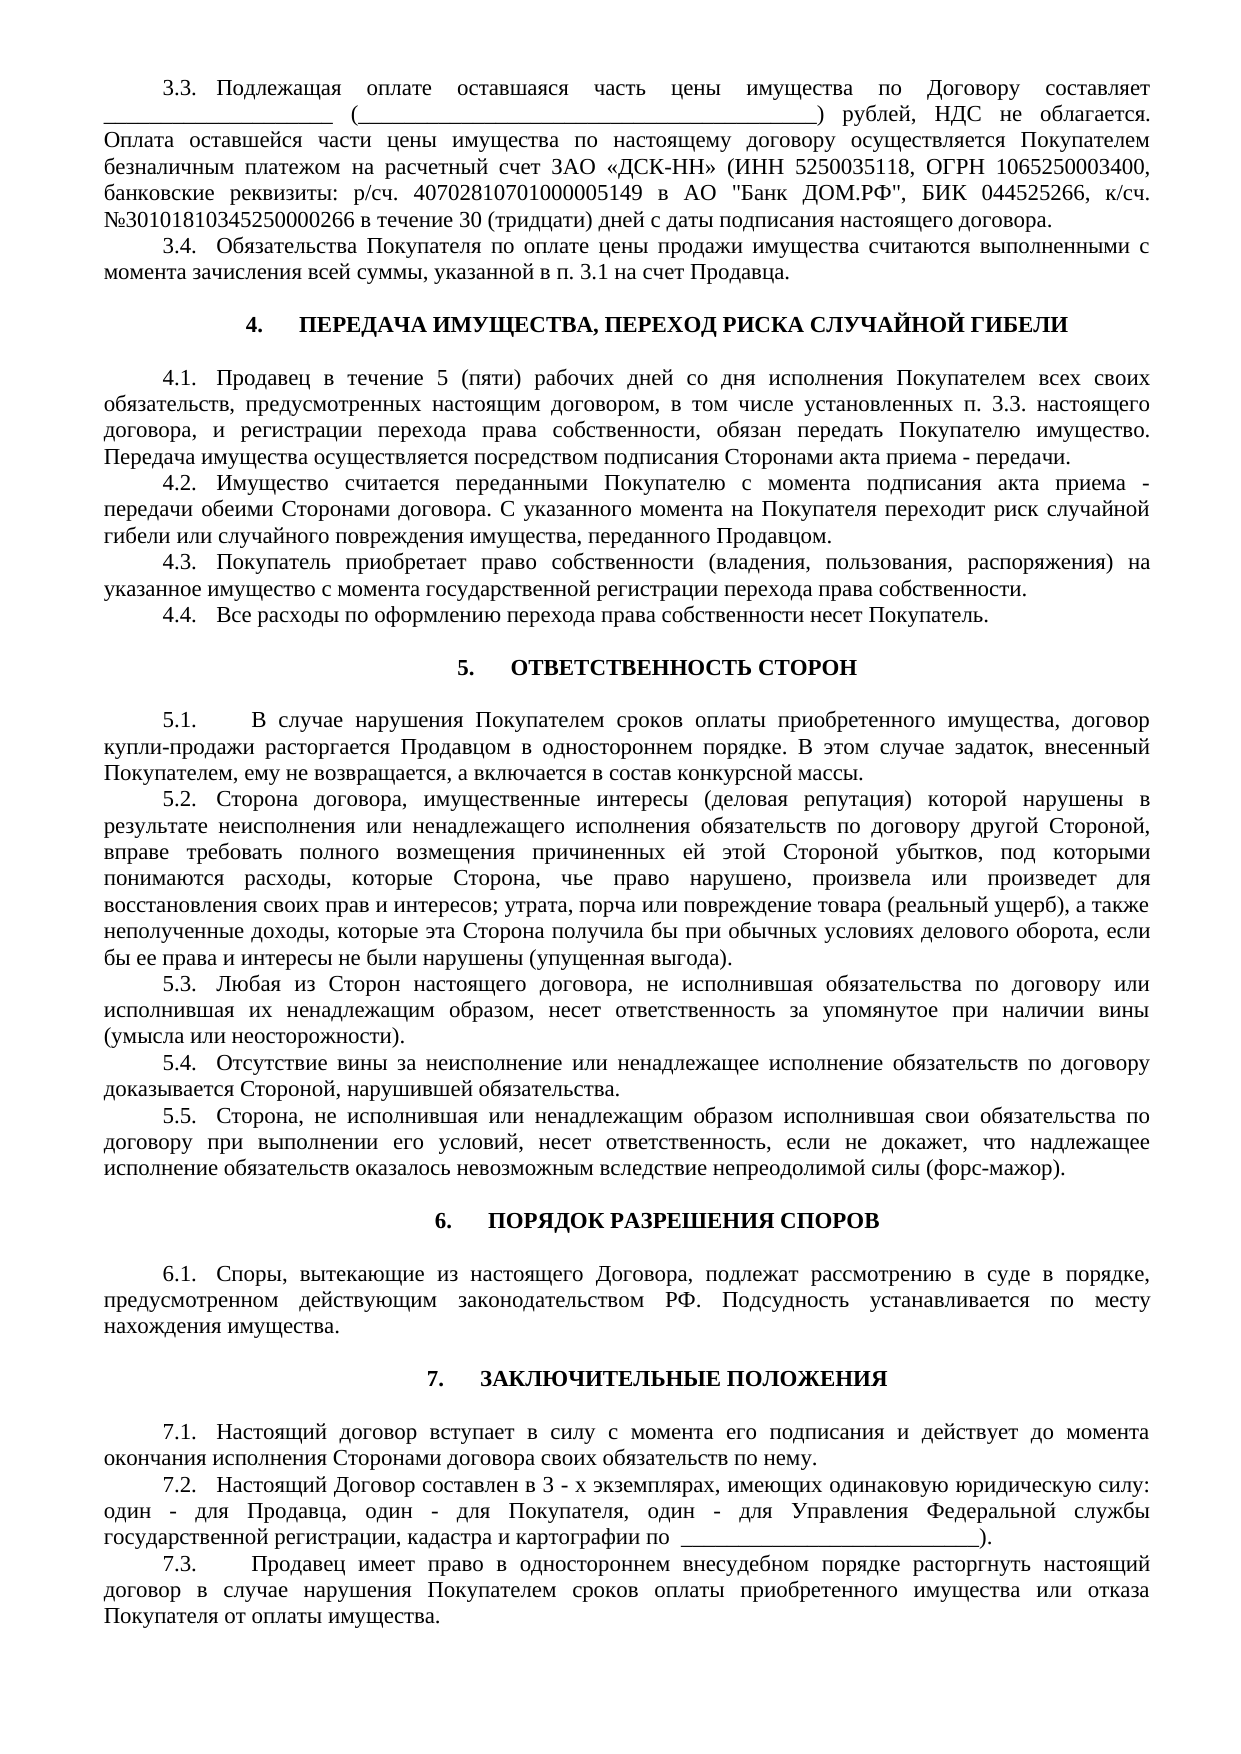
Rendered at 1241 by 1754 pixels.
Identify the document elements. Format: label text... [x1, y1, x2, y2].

list Настоящий Договор составлен в 3 - х экземплярах, имеющих одинаковую юридическую силу: один - для Продавца, один - для Покупателя, один - для Управления Федеральной службы государственной регистрации, кадастра и картографии по __________________________). [103, 1471, 1152, 1550]
list ПОРЯДОК РАЗРЕШЕНИЯ СПОРОВ [103, 1207, 1152, 1233]
list Отсутствие вины за неисполнение или ненадлежащее исполнение обязательств по договору доказывается Стороной, нарушившей обязательства. [103, 1049, 1152, 1102]
list Сторона, не исполнившая или ненадлежащим образом исполнившая свои обязательства по договору при выполнении его условий, несет ответственность, если не докажет, что надлежащее исполнение обязательств оказалось невозможным вследствие непреодолимой силы (форс-мажор). [103, 1102, 1152, 1181]
list ПЕРЕДАЧА ИМУЩЕСТВА, ПЕРЕХОД РИСКА СЛУЧАЙНОЙ ГИБЕЛИ [103, 311, 1152, 337]
list Покупатель приобретает право собственности (владения, пользования, распоряжения) на указанное имущество с момента государственной регистрации перехода права собственности. [103, 548, 1152, 601]
list Споры, вытекающие из настоящего Договора, подлежат рассмотрению в суде в порядке, предусмотренном действующим законодательством РФ. Подсудность устанавливается по месту нахождения имущества. [103, 1260, 1152, 1339]
list Подлежащая оплате оставшаяся часть цены имущества по Договору составляет ____________________ (________________________________________) рублей, НДС не облагается. Оплата оставшейся части цены имущества по настоящему договору осуществляется Покупателем безналичным платежом на расчетный счет ЗАО «ДСК-НН» (ИНН 5250035118, ОГРН 1065250003400, банковские реквизиты: р/сч. 40702810701000005149 в АО "Банк ДОМ.РФ", БИК 044525266, к/сч. №30101810345250000266 в течение 30 (тридцати) дней с даты подписания настоящего договора. [103, 74, 1152, 232]
list Все расходы по оформлению перехода права собственности несет Покупатель. [103, 601, 1152, 627]
list Любая из Сторон настоящего договора, не исполнившая обязательства по договору или исполнившая их ненадлежащим образом, несет ответственность за упомянутое при наличии вины (умысла или неосторожности). [103, 970, 1152, 1049]
list Настоящий договор вступает в силу с момента его подписания и действует до момента окончания исполнения Сторонами договора своих обязательств по нему. [103, 1418, 1152, 1471]
list Сторона договора, имущественные интересы (деловая репутация) которой нарушены в результате неисполнения или ненадлежащего исполнения обязательств по договору другой Стороной, вправе требовать полного возмещения причиненных ей этой Стороной убытков, под которыми понимаются расходы, которые Сторона, чье право нарушено, произвела или произведет для восстановления своих прав и интересов; утрата, порча или повреждение товара (реальный ущерб), а также неполученные доходы, которые эта Сторона получила бы при обычных условиях делового оборота, если бы ее права и интересы не были нарушены (упущенная выгода). [103, 785, 1152, 970]
list Имущество считается переданными Покупателю с момента подписания акта приема - передачи обеими Сторонами договора. С указанного момента на Покупателя переходит риск случайной гибели или случайного повреждения имущества, переданного Продавцом. [103, 469, 1152, 548]
list Продавец имеет право в одностороннем внесудебном порядке расторгнуть настоящий договор в случае нарушения Покупателем сроков оплаты приобретенного имущества или отказа Покупателя от оплаты имущества. [103, 1550, 1152, 1629]
list ОТВЕТСТВЕННОСТЬ СТОРОН [103, 654, 1152, 680]
list Обязательства Покупателя по оплате цены продажи имущества считаются выполненными с момента зачисления всей суммы, указанной в п. 3.1 на счет Продавца. [103, 232, 1152, 285]
list В случае нарушения Покупателем сроков оплаты приобретенного имущества, договор купли-продажи расторгается Продавцом в одностороннем порядке. В этом случае задаток, внесенный Покупателем, ему не возвращается, а включается в состав конкурсной массы. [103, 706, 1152, 785]
list Продавец в течение 5 (пяти) рабочих дней со дня исполнения Покупателем всех своих обязательств, предусмотренных настоящим договором, в том числе установленных п. 3.3. настоящего договора, и регистрации перехода права собственности, обязан передать Покупателю имущество. Передача имущества осуществляется посредством подписания Сторонами акта приема - передачи. [103, 364, 1152, 469]
list ЗАКЛЮЧИТЕЛЬНЫЕ ПОЛОЖЕНИЯ [103, 1365, 1152, 1392]
